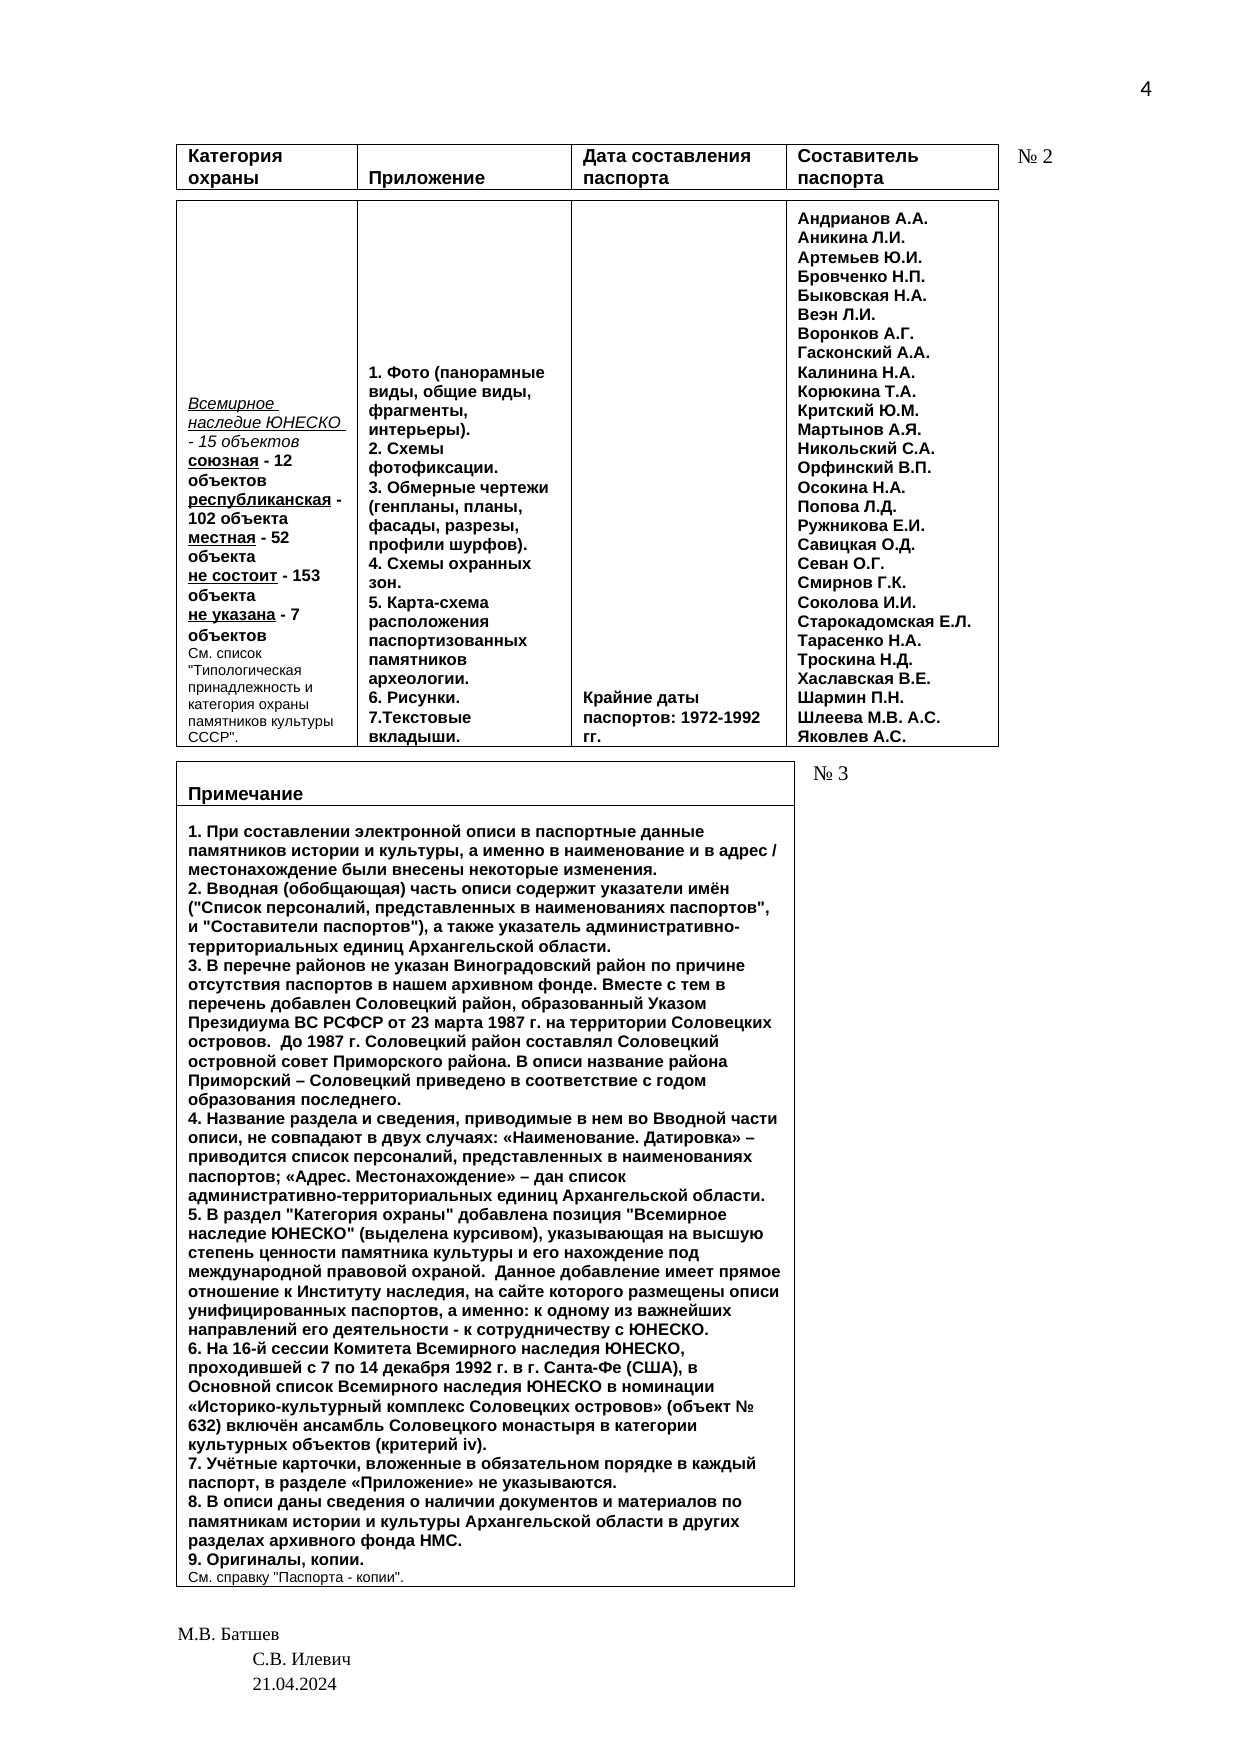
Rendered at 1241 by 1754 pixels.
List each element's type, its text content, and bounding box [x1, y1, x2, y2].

table_header 1. Фото (панорамные виды, общие виды, фрагменты, интерьеры). 2. Схемы фотофиксации. 3. Обмерные чертежи (генпланы, планы, фасады, разрезы, профили шурфов). 4. Схемы охранных зон. 5. Карта-схема расположения паспортизованных памятников археологии. 6. Рисунки. 7.Текстовые вкладыши. [358, 201, 571, 746]
table_header Всемирное наследие ЮНЕСКО - 15 объектов союзная - 12 объектов республиканская -102 объекта местная - 52 объекта не состоит - 153 объекта не указана - 7 объектов См. список "Типологическая принадлежность и категория охраны памятников культуры СССР". [177, 201, 357, 746]
list 21.04.2024 [252, 1673, 1152, 1694]
table_header Категория охраны [177, 145, 357, 188]
table_cell 1. При составлении электронной описи в паспортные данные памятников истории и культуры, а именно в наименование и в адрес / местонахождение были внесены некоторые изменения. 2. Вводная (обобщающая) часть описи содержит указатели имён ("Список персоналий, представленных в наименованиях паспортов", и "Составители паспортов"), а также указатель административно-территориальных единиц Архангельской области. 3. В перечне районов не указан Виноградовский район по причине отсутствия паспортов в нашем архивном фонде. Вместе с тем в перечень добавлен Соловецкий район, образованный Указом Президиума ВС РСФСР от 23 марта 1987 г. на территории Соловецких островов. До 1987 г. Соловецкий район составлял Соловецкий островной совет Приморского района. В описи название района Приморский – Соловецкий приведено в соответствие с годом образования последнего. 4. Название раздела и сведения, приводимые в нем во Вводной части описи, не совпадают в двух случаях: «Наименование. Датировка» – приводится список персоналий, представленных в наименованиях паспортов; «Адрес. Местонахождение» – дан список административно-территориальных единиц Архангельской области. 5. В раздел "Категория охраны" добавлена позиция "Всемирное наследие ЮНЕСКО" (выделена курсивом), указывающая на высшую степень ценности памятника культуры и его нахождение под международной правовой охраной. Данное добавление имеет прямое отношение к Институту наследия, на сайте которого размещены описи унифицированных паспортов, а именно: к одному из важнейших направлений его деятельности - к сотрудничеству с ЮНЕСКО. 6. На 16-й сессии Комитета Всемирного наследия ЮНЕСКО, проходившей с 7 по 14 декабря 1992 г. в г. Санта-Фе (США), в Основной список Всемирного наследия ЮНЕСКО в номинации «Историко-культурный комплекс Соловецких островов» (объект № 632) включён ансамбль Соловецкого монастыря в категории культурных объектов (критерий iv). 7. Учётные карточки, вложенные в обязательном порядке в каждый паспорт, в разделе «Приложение» не указываются. 8. В описи даны сведения о наличии документов и материалов по памятникам истории и культуры Архангельской области в других разделах архивного фонда НМС. 9. Оригиналы, копии. См. справку "Паспорта - копии". [177, 806, 794, 1586]
table_header Дата составления паспорта [572, 145, 786, 188]
list № 2 [999, 144, 1152, 168]
table_header Крайние даты паспортов: 1972-1992 гг. [572, 201, 786, 746]
table_header Составитель паспорта [787, 145, 998, 188]
list М.В. Батшев [177, 1623, 1152, 1645]
table_header Андрианов А.А. Аникина Л.И. Артемьев Ю.И. Бровченко Н.П. Быковская Н.А. Веэн Л.И. Воронков А.Г. Гасконский А.А. Калинина Н.А. Корюкина Т.А. Критский Ю.М. Мартынов А.Я. Никольский С.А. Орфинский В.П. Осокина Н.А. Попова Л.Д. Ружникова Е.И. Савицкая О.Д. Севан О.Г. Смирнов Г.К. Соколова И.И. Старокадомская Е.Л. Тарасенко Н.А. Троскина Н.Д. Хаславская В.Е. Шармин П.Н. Шлеева М.В. А.С. Яковлев А.С. [787, 201, 998, 746]
list С.В. Илевич [252, 1648, 1152, 1669]
list № 3 [177, 761, 1152, 1619]
table_header Примечание [177, 762, 794, 805]
table_header Приложение [358, 145, 571, 188]
